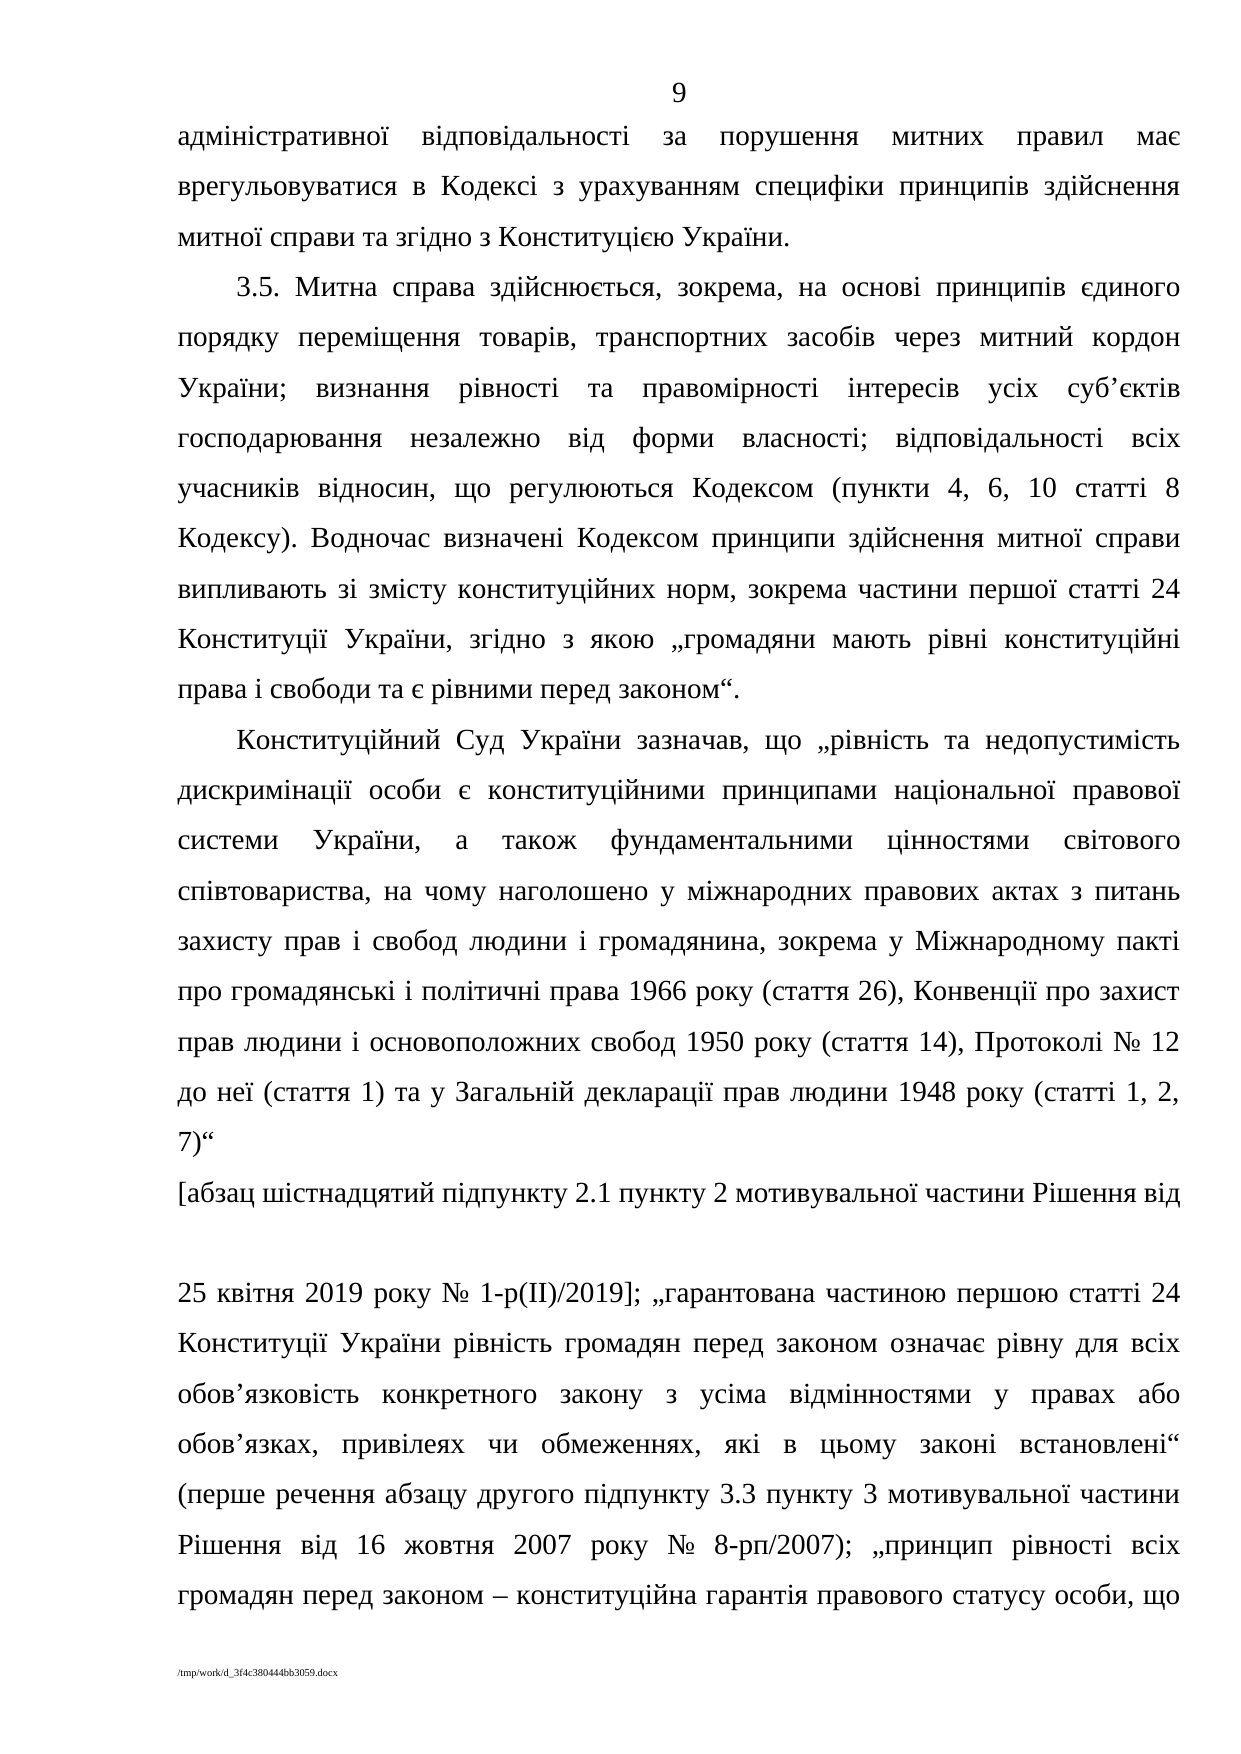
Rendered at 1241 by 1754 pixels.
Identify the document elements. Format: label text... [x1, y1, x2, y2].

text 3.5. Митна справа здійснюється, зокрема, на основі принципів єдиного порядку переміщення товарів, транспортних засобів через митний кордон України; визнання рівності та правомірності інтересів усіх суб’єктів господарювання незалежно від форми власності; відповідальності всіх учасників відносин, що регулюються Кодексом (пункти 4, 6, 10 статті 8 Кодексу). Водночас визначені Кодексом принципи здійснення митної справи випливають зі змісту конституційних норм, зокрема частини першої статті 24 Конституції України, згідно з якою „громадяни мають рівні конституційні права і свободи та є рівними перед законом“. [177, 269, 1181, 705]
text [177, 118, 1181, 252]
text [177, 722, 1181, 1611]
